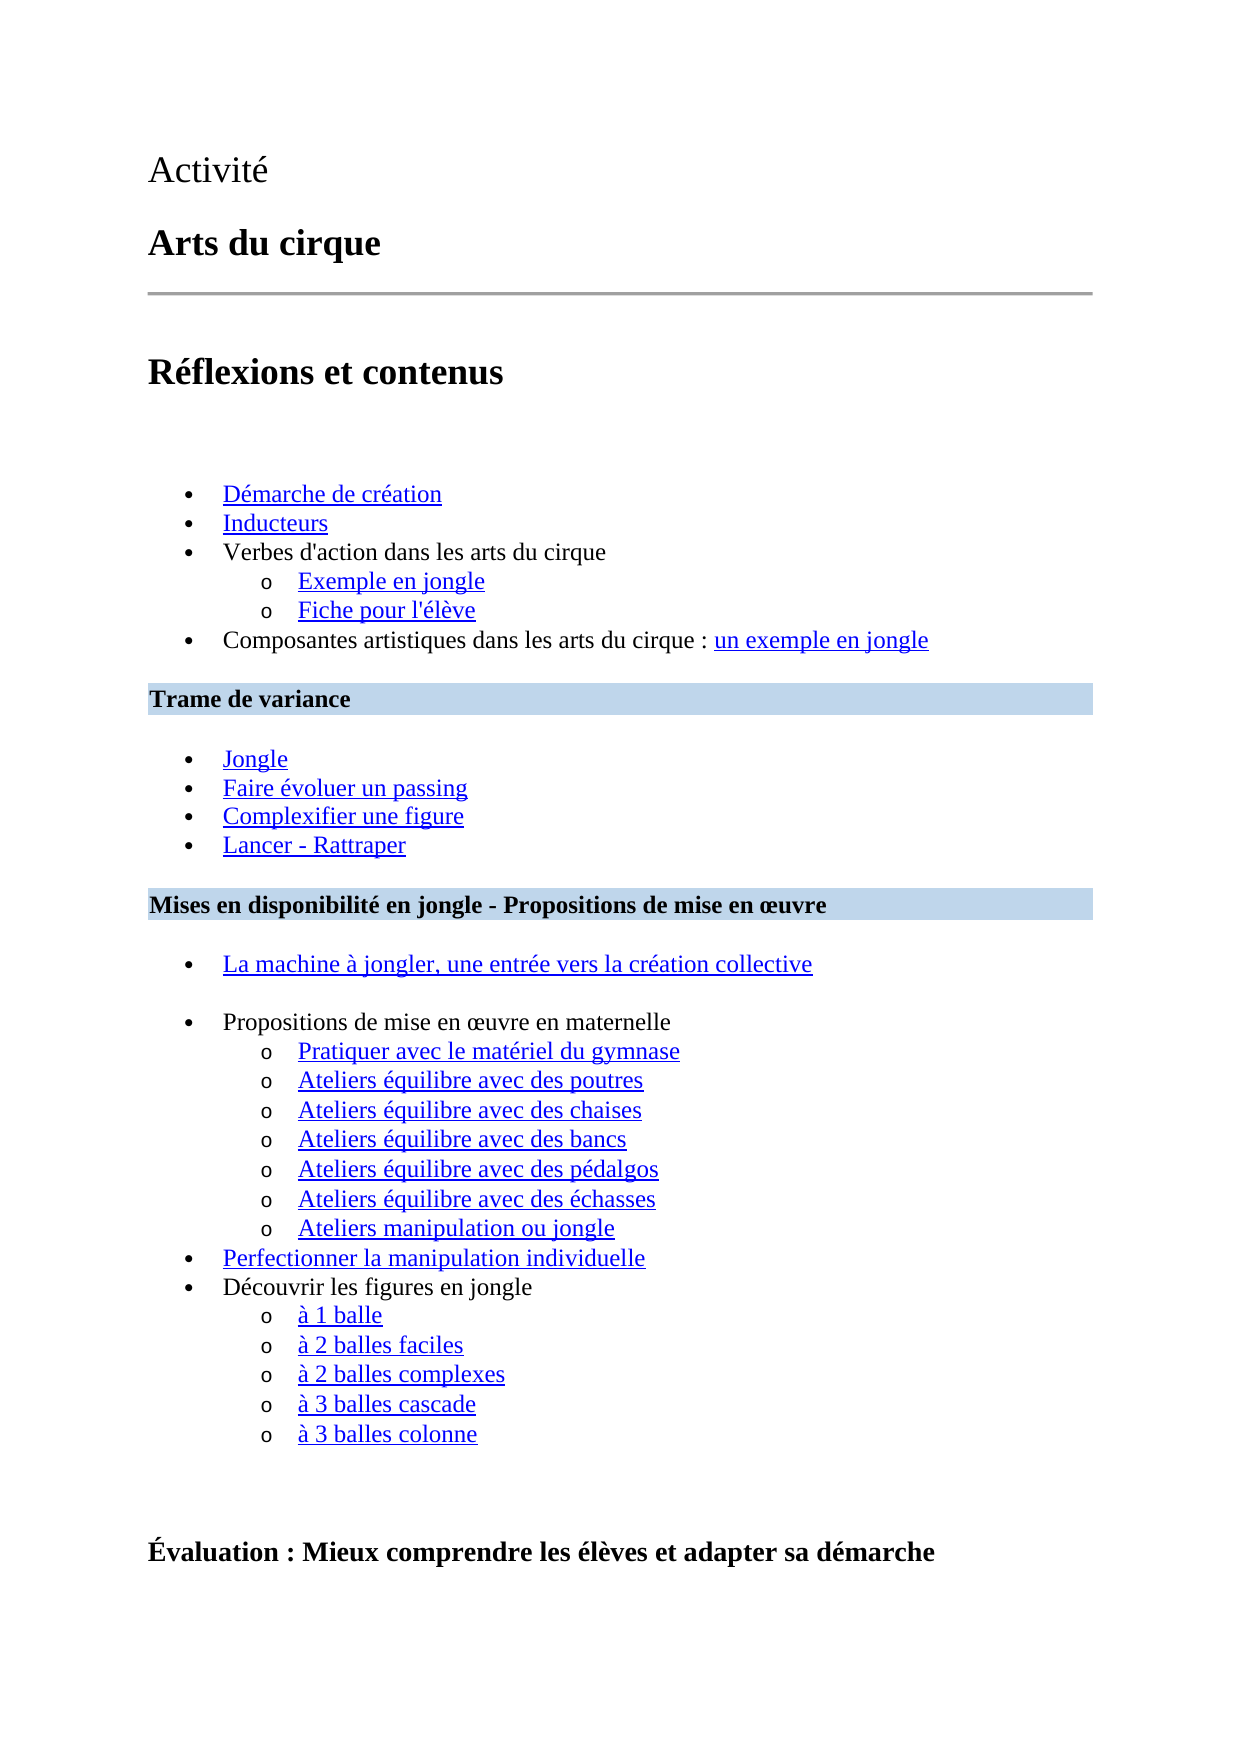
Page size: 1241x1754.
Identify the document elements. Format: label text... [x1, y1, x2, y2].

list Faire évoluer un passing [185, 773, 1093, 801]
list Ateliers équilibre avec des poutres [260, 1065, 1093, 1095]
list à 1 balle [260, 1300, 1093, 1330]
list à 3 balles colonne [260, 1419, 1093, 1448]
list Ateliers équilibre avec des échasses [260, 1184, 1093, 1213]
list Propositions de mise en œuvre en maternelle [185, 1007, 1093, 1036]
list Ateliers équilibre avec des bancs [260, 1124, 1093, 1154]
list à 2 balles complexes [260, 1359, 1093, 1389]
list Jongle [185, 744, 1093, 773]
list Exemple en jongle [260, 566, 1093, 595]
list Ateliers manipulation ou jongle [260, 1213, 1093, 1243]
list à 2 balles faciles [260, 1330, 1093, 1359]
list Complexifier une figure [185, 801, 1093, 830]
list Ateliers équilibre avec des chaises [260, 1095, 1093, 1124]
list à 3 balles cascade [260, 1389, 1093, 1419]
list Démarche de création [185, 479, 1093, 508]
text Réflexions et contenus [148, 349, 1093, 392]
list Ateliers équilibre avec des pédalgos [260, 1154, 1093, 1184]
list Lancer - Rattraper [185, 830, 1093, 859]
table_header Trame de variance [148, 683, 1093, 715]
list Pratiquer avec le matériel du gymnase [260, 1036, 1093, 1065]
list Perfectionner la manipulation individuelle [185, 1243, 1093, 1272]
list Fiche pour l'élève [260, 595, 1093, 625]
text Arts du cirque [148, 220, 1093, 263]
list Découvrir les figures en jongle [185, 1272, 1093, 1300]
list Verbes d'action dans les arts du cirque [185, 537, 1093, 566]
list Composantes artistiques dans les arts du cirque : un exemple en jongle [185, 625, 1093, 654]
text Activité [148, 148, 1093, 191]
list Inducteurs [185, 508, 1093, 537]
list La machine à jongler, une entrée vers la création collective [185, 949, 1093, 978]
table_header Mises en disponibilité en jongle - Propositions de mise en œuvre [148, 888, 1093, 920]
text Évaluation : Mieux comprendre les élèves et adapter sa démarche [148, 1535, 1093, 1568]
